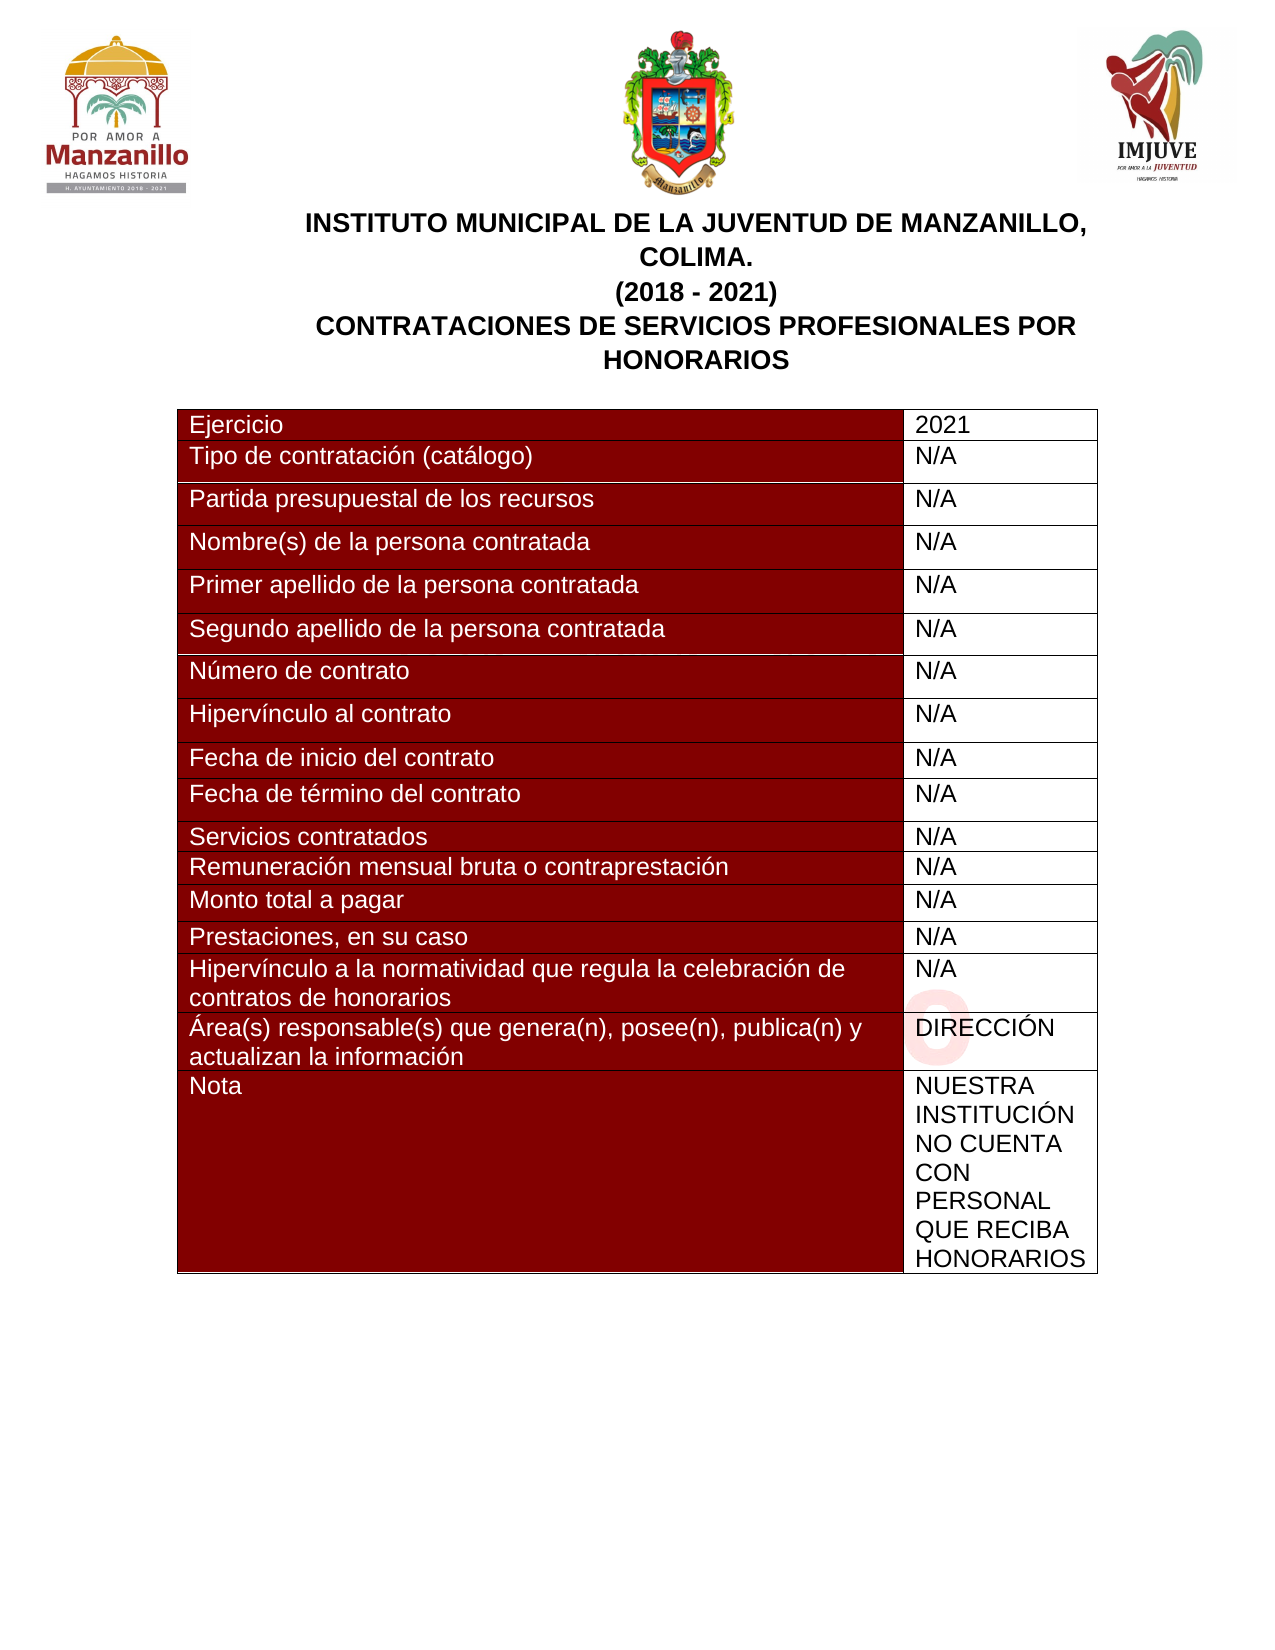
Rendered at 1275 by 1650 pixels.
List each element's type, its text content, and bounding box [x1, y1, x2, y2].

table_cell N/A [904, 954, 1097, 1012]
table_cell Segundo apellido de la persona contratada [178, 614, 903, 654]
table_cell Nombre(s) de la persona contratada [178, 526, 903, 569]
table_cell Número de contrato [178, 656, 903, 698]
table_cell N/A [904, 484, 1097, 525]
table_cell DIRECCIÓN [904, 1013, 1097, 1070]
table_cell N/A [904, 656, 1097, 698]
table_cell NUESTRA INSTITUCIÓN NO CUENTA CON PERSONAL QUE RECIBA HONORARIOS [904, 1071, 1097, 1272]
table_cell Servicios contratados [178, 822, 903, 851]
table_cell Primer apellido de la persona contratada [178, 570, 903, 613]
picture [616, 28, 738, 207]
table_cell Fecha de término del contrato [178, 779, 903, 821]
table_cell Hipervínculo a la normatividad que regula la celebración de contratos de honorarios [178, 954, 903, 1012]
table_cell N/A [904, 922, 1097, 953]
text (2018 - 2021) [294, 276, 1098, 307]
table_cell N/A [904, 570, 1097, 613]
table_header 2021 [904, 410, 1097, 440]
table_cell N/A [904, 526, 1097, 569]
table_cell Hipervínculo al contrato [178, 699, 903, 742]
picture [40, 28, 191, 208]
table_cell Prestaciones, en su caso [178, 922, 903, 953]
table_cell Partida presupuestal de los recursos [178, 484, 903, 525]
table_cell N/A [904, 699, 1097, 742]
table_header Ejercicio [178, 410, 903, 440]
table_cell Remuneración mensual bruta o contraprestación [178, 852, 903, 884]
table_cell N/A [904, 614, 1097, 654]
table_cell N/A [904, 822, 1097, 851]
picture [1076, 27, 1238, 183]
table_cell N/A [904, 441, 1097, 482]
table_cell Nota [178, 1071, 903, 1272]
table_cell Tipo de contratación (catálogo) [178, 441, 903, 482]
table_cell N/A [904, 885, 1097, 921]
table_cell N/A [904, 743, 1097, 778]
table_cell Monto total a pagar [178, 885, 903, 921]
table_cell N/A [904, 779, 1097, 821]
table_cell Fecha de inicio del contrato [178, 743, 903, 778]
table_cell N/A [904, 852, 1097, 884]
text INSTITUTO MUNICIPAL DE LA JUVENTUD DE MANZANILLO, COLIMA. [294, 207, 1098, 272]
table_cell Área(s) responsable(s) que genera(n), posee(n), publica(n) y actualizan la información [178, 1013, 903, 1070]
text CONTRATACIONES DE SERVICIOS PROFESIONALES POR HONORARIOS [294, 310, 1098, 375]
